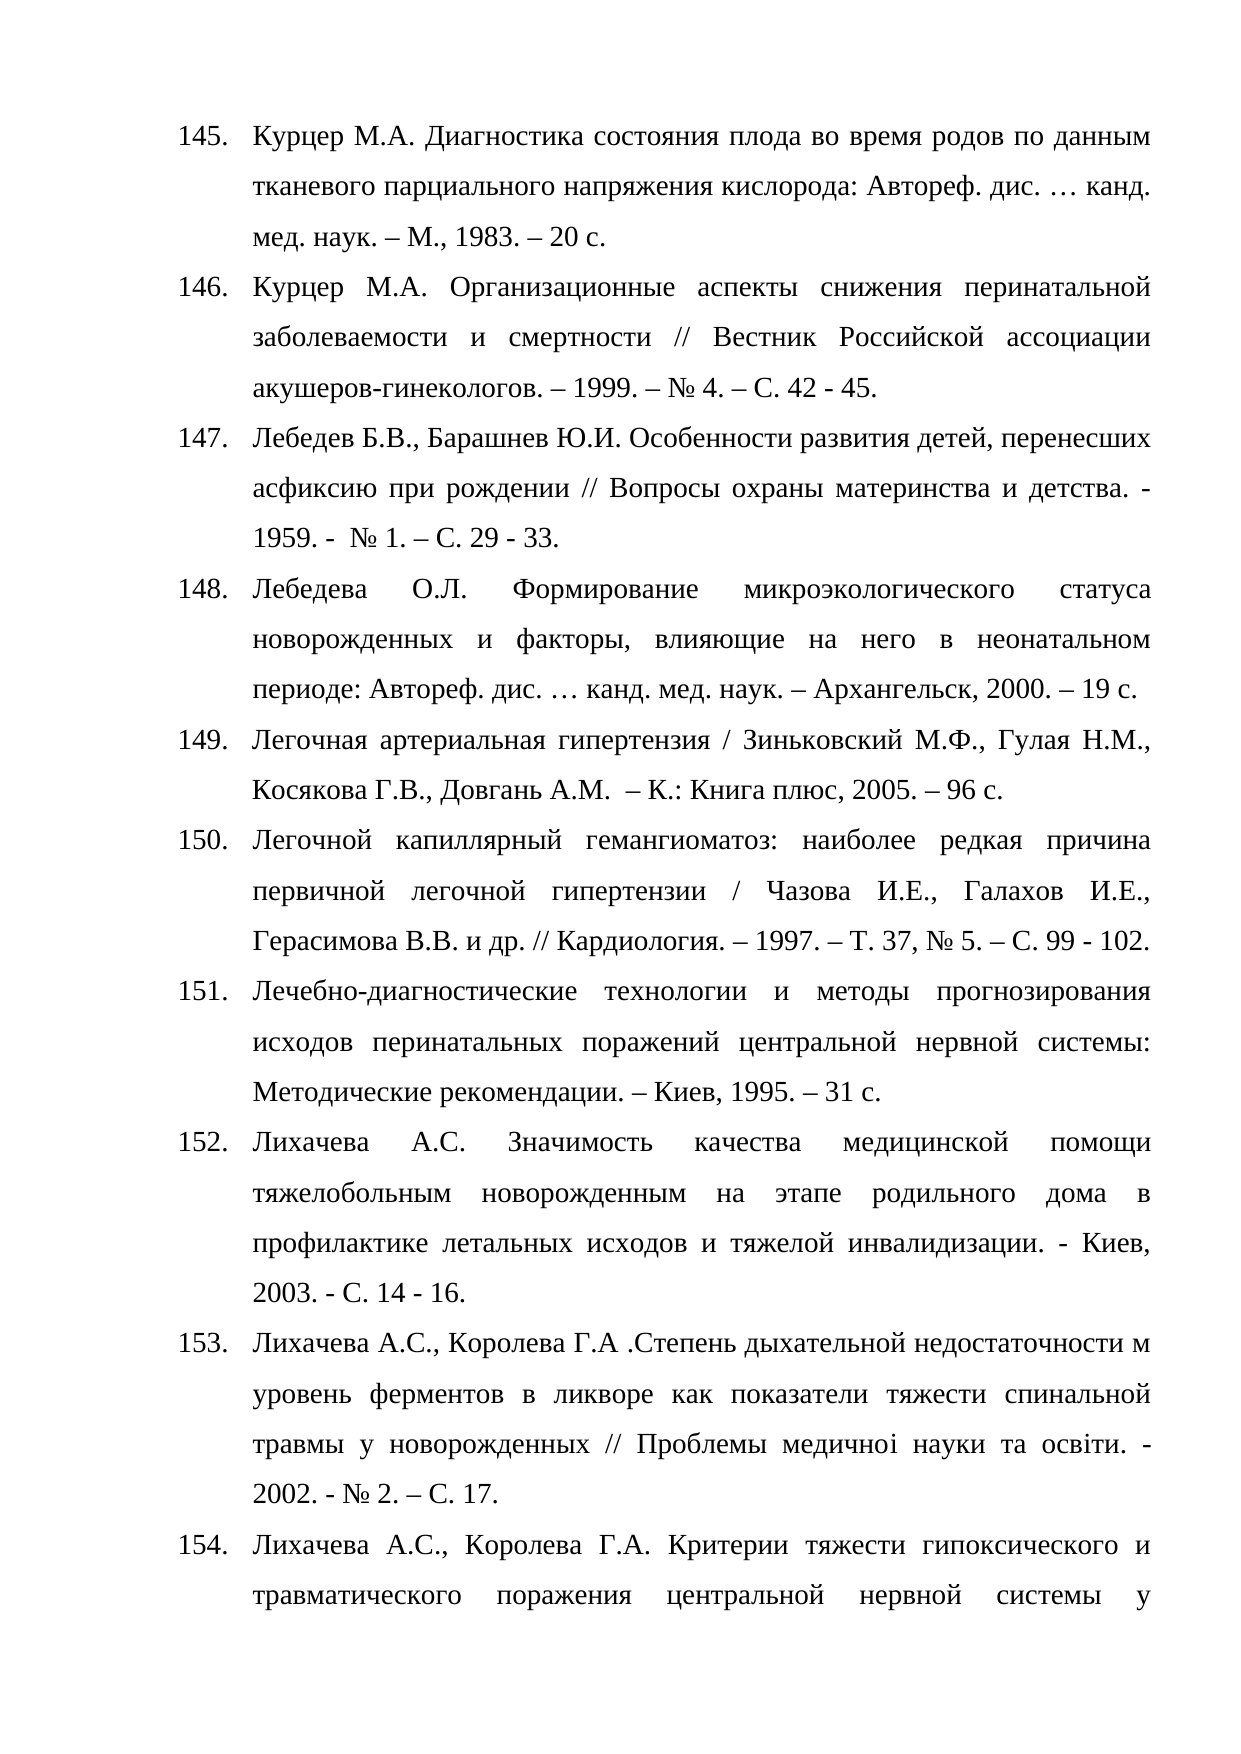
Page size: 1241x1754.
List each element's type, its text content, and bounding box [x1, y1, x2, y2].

list Лебедева О.Л. Формирование микроэкологического статуса новорожденных и факторы, влияющие на него в неонатальном периоде: Автореф. дис. … канд. мед. наук. – Архангельск, 2000. – 19 с. [177, 571, 1152, 705]
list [177, 1527, 1152, 1611]
list Курцер М.А. Организационные аспекты снижения перинатальной заболеваемости и смертности // Вестник Российской ассоциации акушеров-гинекологов. – 1999. – № 4. – С. 42 - 45. [177, 269, 1152, 403]
list Лихачева А.С. Значимость качества медицинской помощи тяжелобольным новорожденным на этапе родильного дома в профилактике летальных исходов и тяжелой инвалидизации. - Киев, 2003. - С. 14 - 16. [177, 1124, 1152, 1309]
list Курцер М.А. Диагностика состояния плода во время родов по данным тканевого парциального напряжения кислорода: Автореф. дис. … канд. мед. наук. – М., 1983. – 20 с. [177, 118, 1152, 252]
list Лебедев Б.В., Барашнев Ю.И. Особенности развития детей, перенесших асфиксию при рождении // Вопросы охраны материнства и детства. - 1959. - № 1. – С. 29 - 33. [177, 420, 1152, 554]
list Лихачева А.С., Королева Г.А .Степень дыхательной недостаточности м уровень ферментов в ликворе как показатели тяжести спинальной травмы у новорожденных // Проблемы медичноi науки та освiти. - 2002. - № 2. – С. 17. [177, 1326, 1152, 1510]
list Легочная артериальная гипертензия / Зиньковский М.Ф., Гулая Н.М., Косякова Г.В., Довгань А.М. – К.: Книга плюс, 2005. – 96 с. [177, 722, 1152, 806]
list Лечебно-диагностические технологии и методы прогнозирования исходов перинатальных поражений центральной нервной системы: Методические рекомендации. – Киев, 1995. – 31 с. [177, 973, 1152, 1108]
list Легочной капиллярный гемангиоматоз: наиболее редкая причина первичной легочной гипертензии / Чазова И.Е., Галахов И.Е., Герасимова В.В. и др. // Кардиология. – 1997. – Т. 37, № 5. – С. 99 - 102. [177, 822, 1152, 957]
